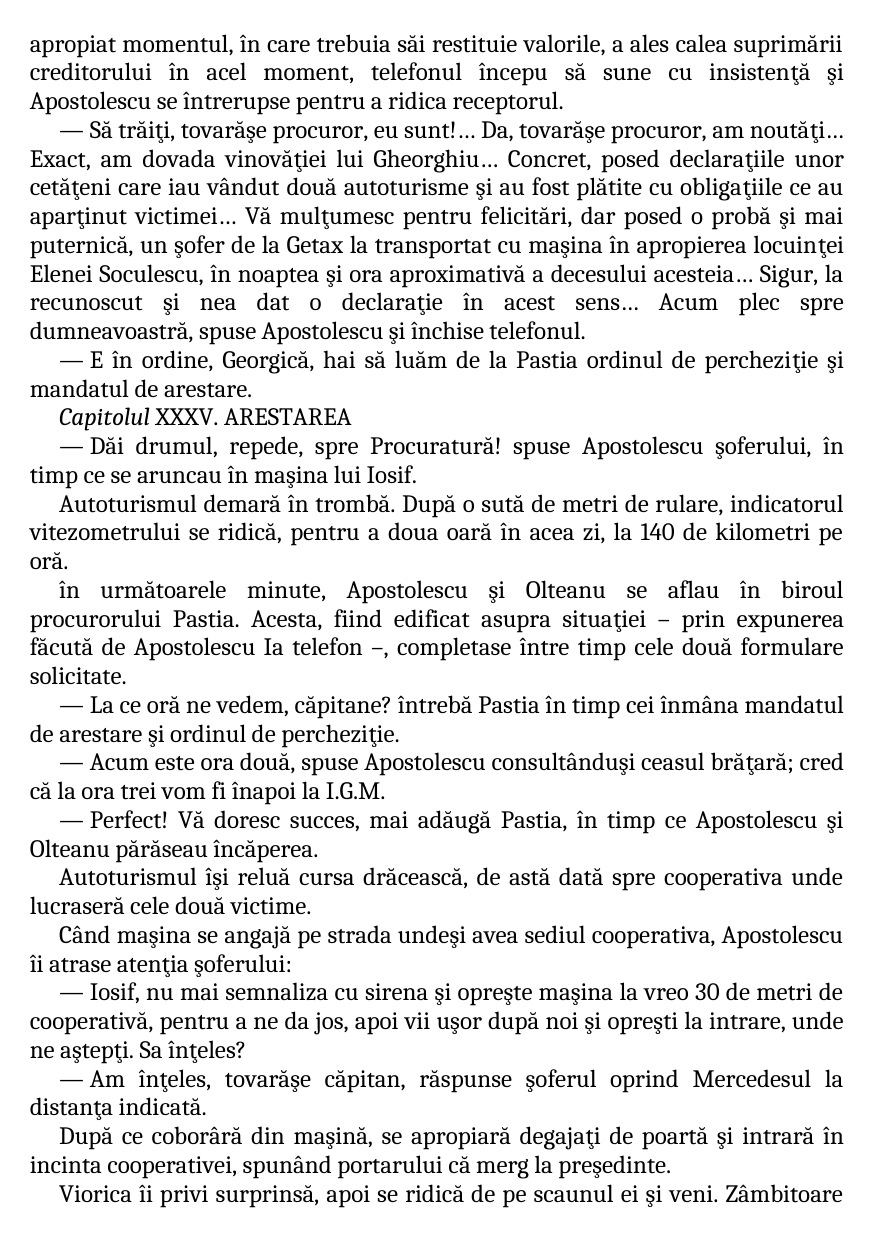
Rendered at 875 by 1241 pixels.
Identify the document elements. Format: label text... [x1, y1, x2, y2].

text — Am înţeles, tovarăşe căpitan, răspunse şoferul oprind Mercedesul la distanţa indicată. [29, 1064, 844, 1122]
text — Perfect! Vă doresc succes, mai adăugă Pastia, în timp ce Apostolescu şi Olteanu părăseau încăperea. [29, 806, 844, 863]
text După ce coborâră din maşină, se apropiară degajaţi de poartă şi intrară în incinta cooperativei, spunând portarului că merg la preşedinte. [29, 1122, 844, 1179]
text — Să trăiţi, tovarăşe procuror, eu sunt!… Da, tovarăşe procuror, am noutăţi… Exact, am dovada vinovăţiei lui Gheorghiu… Concret, posed declaraţiile unor cetăţeni care iau vândut două autoturisme şi au fost plătite cu obligaţiile ce au aparţinut victimei… Vă mulţumesc pentru felicitări, dar posed o probă şi mai puternică, un şofer de la Getax la transportat cu maşina în apropierea locuinţei Elenei Soculescu, în noaptea şi ora aproximativă a decesului acesteia… Sigur, la recunoscut şi nea dat o declaraţie în acest sens… Acum plec spre dumneavoastră, spuse Apostolescu şi închise telefonul. [29, 116, 844, 346]
text — Acum este ora două, spuse Apostolescu consultânduşi ceasul brăţară; cred că la ora trei vom fi înapoi la I.G.M. [29, 748, 844, 806]
text — La ce oră ne vedem, căpitane? întrebă Pastia în timp cei înmâna mandatul de arestare şi ordinul de percheziţie. [29, 691, 844, 748]
text în următoarele minute, Apostolescu şi Olteanu se aflau în biroul procurorului Pastia. Acesta, fiind edificat asupra situaţiei – prin expunerea făcută de Apostolescu Ia telefon –, completase între timp cele două formulare solicitate. [29, 576, 844, 691]
text Când maşina se angajă pe strada undeşi avea sediul cooperativa, Apostolescu îi atrase atenţia şoferului: [29, 921, 844, 978]
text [29, 29, 844, 116]
text — E în ordine, Georgică, hai să luăm de la Pastia ordinul de percheziţie şi mandatul de arestare. [29, 346, 844, 403]
text — Dăi drumul, repede, spre Procuratură! spuse Apostolescu şoferului, în timp ce se aruncau în maşina lui Iosif. [29, 432, 844, 489]
text Autoturismul demară în trombă. După o sută de metri de rulare, indicatorul vitezometrului se ridică, pentru a doua oară în acea zi, la 140 de kilometri pe oră. [29, 489, 844, 576]
text Autoturismul îşi reluă cursa drăcească, de astă dată spre cooperativa unde lucraseră cele două victime. [29, 863, 844, 921]
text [29, 1179, 844, 1208]
text — Iosif, nu mai semnaliza cu sirena şi opreşte maşina la vreo 30 de metri de cooperativă, pentru a ne da jos, apoi vii uşor după noi şi opreşti la intrare, unde ne aştepţi. Sa înţeles? [29, 978, 844, 1064]
text Capitolul XXXV. ARESTAREA [29, 403, 844, 432]
